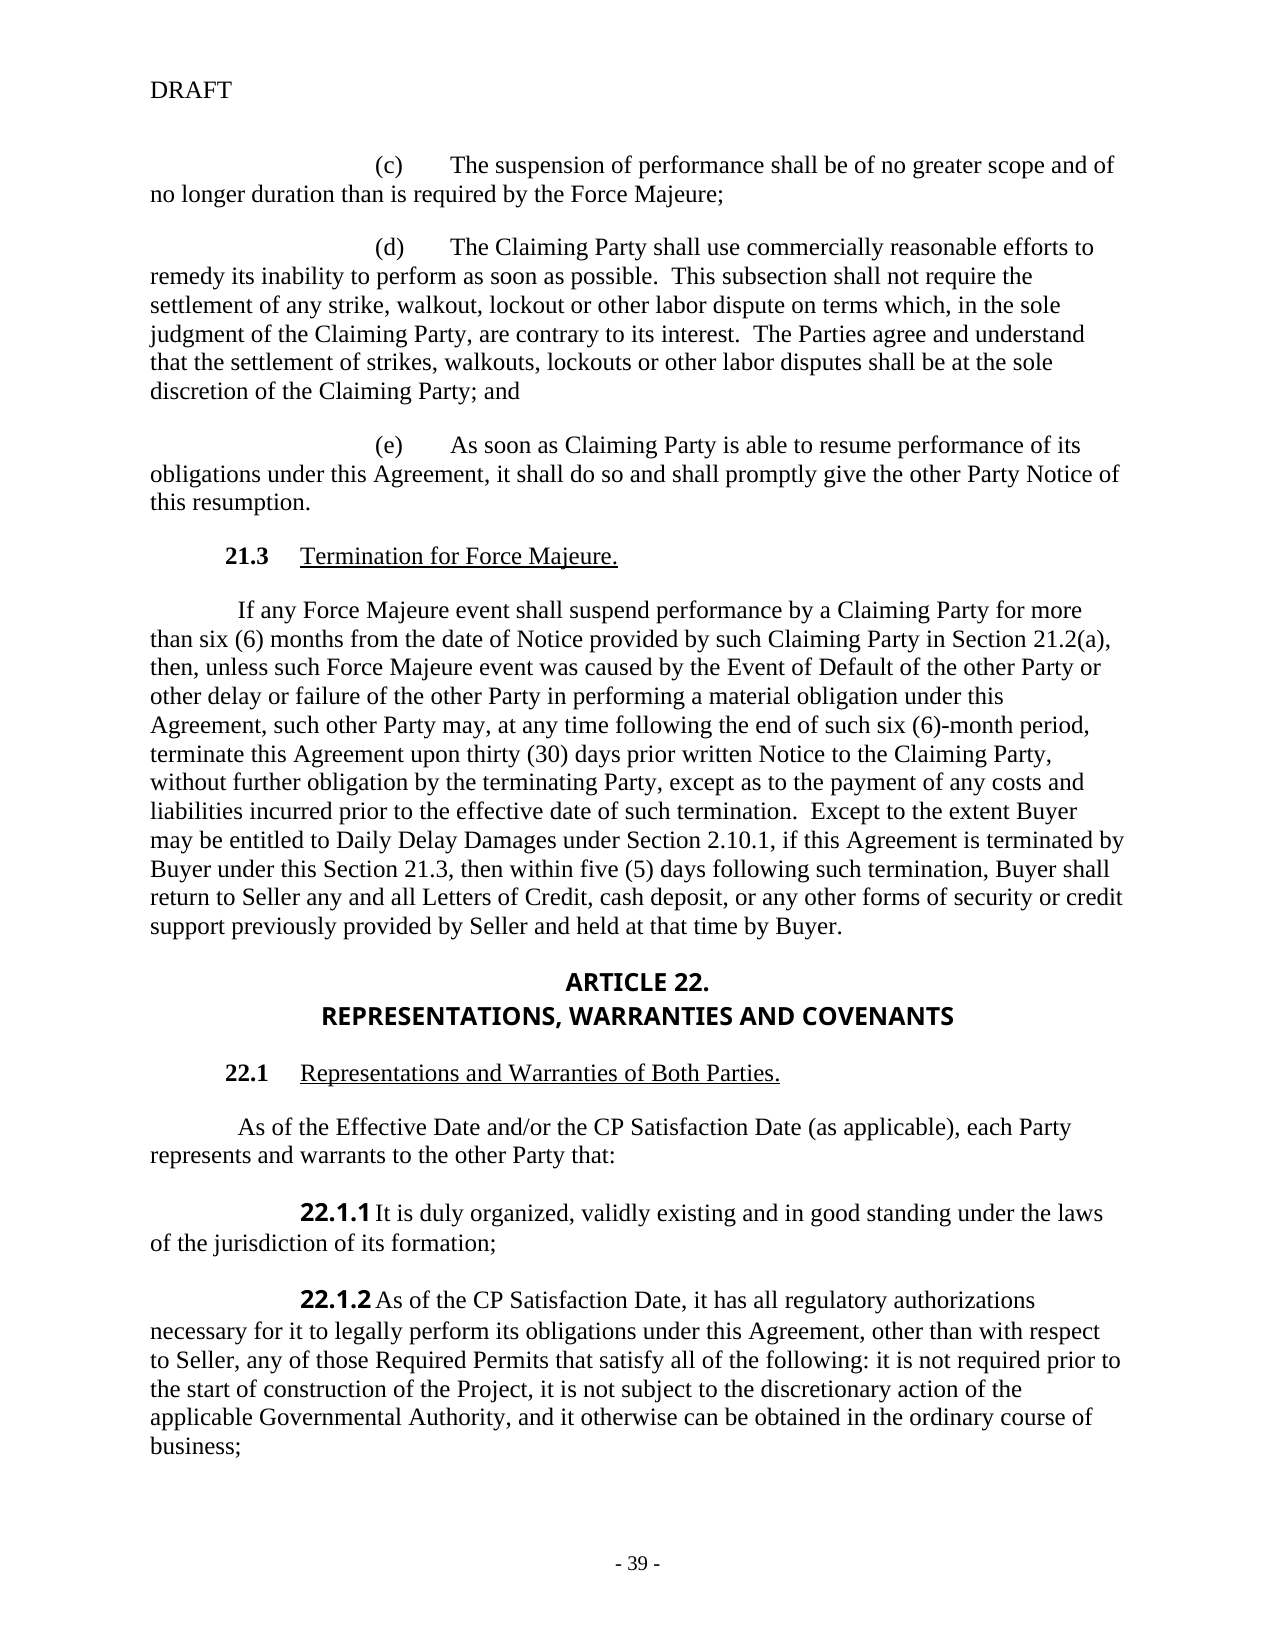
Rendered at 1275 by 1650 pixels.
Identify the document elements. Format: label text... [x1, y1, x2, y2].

subtitle REPRESENTATIONS, WARRANTIES AND COVENANTS [150, 965, 1125, 1033]
subtitle Termination for Force Majeure. [150, 541, 1125, 570]
subtitle The suspension of performance shall be of no greater scope and of no longer duration than is required by the Force Majeure; [150, 150, 1125, 207]
subtitle As soon as Claiming Party is able to resume performance of its obligations under this Agreement, it shall do so and shall promptly give the other Party Notice of this resumption. [150, 430, 1125, 516]
text If any Force Majeure event shall suspend performance by a Claiming Party for more than six (6) months from the date of Notice provided by such Claiming Party in Section 21.2(a), then, unless such Force Majeure event was caused by the Event of Default of the other Party or other delay or failure of the other Party in performing a material obligation under this Agreement, such other Party may, at any time following the end of such six (6)-month period, terminate this Agreement upon thirty (30) days prior written Notice to the Claiming Party, without further obligation by the terminating Party, except as to the payment of any costs and liabilities incurred prior to the effective date of such termination. Except to the extent Buyer may be entitled to Daily Delay Damages under Section 2.10.1, if this Agreement is terminated by Buyer under this Section 21.3, then within five (5) days following such termination, Buyer shall return to Seller any and all Letters of Credit, cash deposit, or any other forms of security or credit support previously provided by Seller and held at that time by Buyer. [150, 595, 1125, 940]
subtitle It is duly organized, validly existing and in good standing under the laws of the jurisdiction of its formation; [150, 1194, 1125, 1257]
text As of the Effective Date and/or the CP Satisfaction Date (as applicable), each Party represents and warrants to the other Party that: [150, 1112, 1125, 1169]
subtitle As of the CP Satisfaction Date, it has all regulatory authorizations necessary for it to legally perform its obligations under this Agreement, other than with respect to Seller, any of those Required Permits that satisfy all of the following: it is not required prior to the start of construction of the Project, it is not subject to the discretionary action of the applicable Governmental Authority, and it otherwise can be obtained in the ordinary course of business; [150, 1282, 1125, 1460]
subtitle The Claiming Party shall use commercially reasonable efforts to remedy its inability to perform as soon as possible. This subsection shall not require the settlement of any strike, walkout, lockout or other labor dispute on terms which, in the sole judgment of the Claiming Party, are contrary to its interest. The Parties agree and understand that the settlement of strikes, walkouts, lockouts or other labor disputes shall be at the sole discretion of the Claiming Party; and [150, 232, 1125, 405]
subtitle Representations and Warranties of Both Parties. [150, 1058, 1125, 1087]
